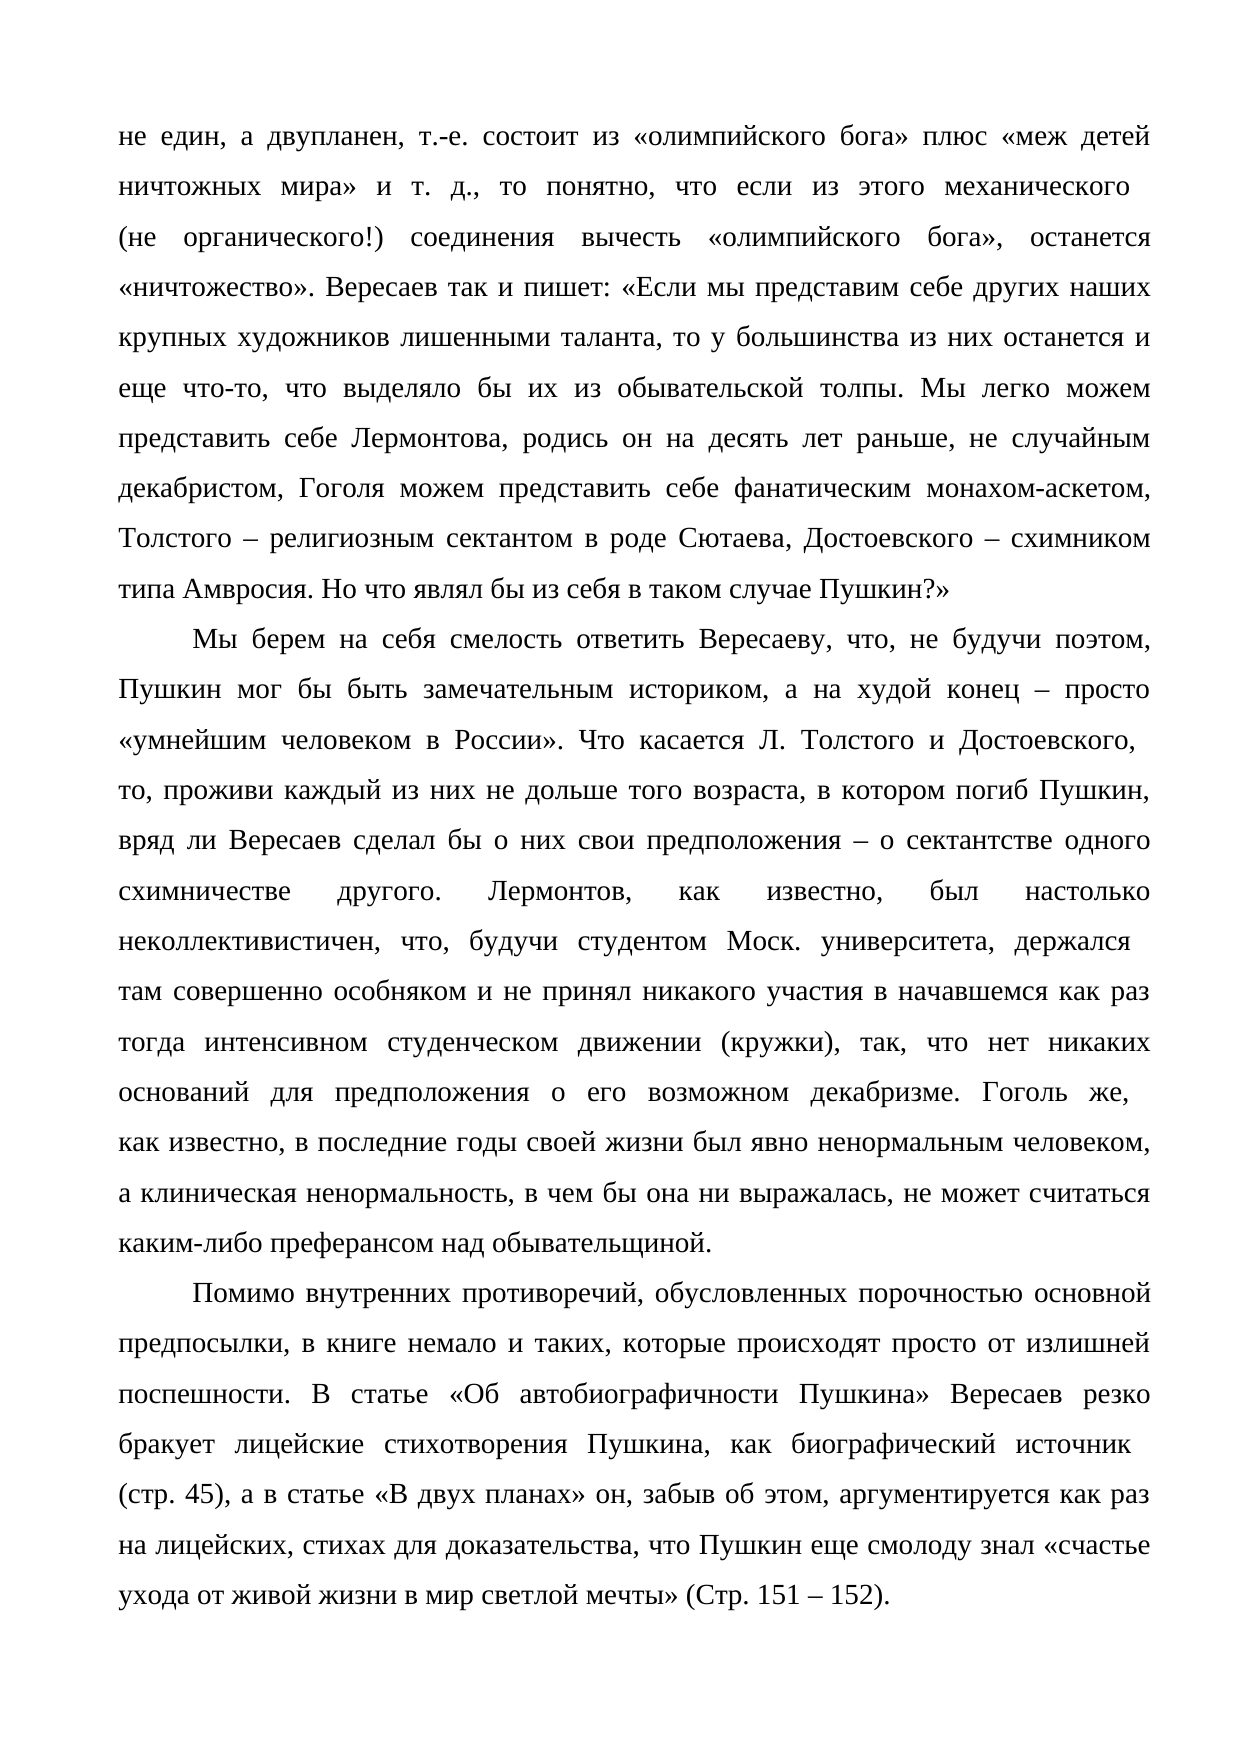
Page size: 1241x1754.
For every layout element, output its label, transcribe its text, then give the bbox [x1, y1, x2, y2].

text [118, 118, 1152, 604]
text Помимо внутренних противоречий, обусловленных порочностью основной предпосылки, в книге немало и таких, которые происходят просто от излишней поспешности. В статье «Об автобиографичности Пушкина» Вересаев резко бракует лицейские стихотворения Пушкина, как биографический источник (стр. 45), а в статье «В двух планах» он, забыв об этом, аргументируется как раз на лицейских, стихах для доказательства, что Пушкин еще смолоду знал «счастье ухода от живой жизни в мир светлой мечты» (Cтp. 151 – 152). [118, 1275, 1152, 1611]
text Мы берем на себя смелость ответить Beреcaeву, что, не будучи поэтом, Пушкин мог бы быть замечательным историком, а на худой конец – просто «умнейшим человеком в России». Что касается Л. Толстого и Достоевского, то, проживи каждый из них не дольше того возраста, в котором погиб Пушкин, вряд ли Вересаев сделал бы о них свои предположения – о сектантстве одного схимничестве другого. Лермонтов, как известно, был настолько неколлективистичен, что, будучи студентом Моск. университета, держался там совершенно особняком и не принял никакого участия в начавшемся как раз тогда интенсивном студенческом движении (кружки), так, что нет никаких оснований для предположения о его возможном декабризме. Гоголь же, как известно, в последние годы своей жизни был явно ненормальным человеком, а клиническая ненормальность, в чем бы она ни выражалась, не может считаться каким-либо преферансом над обывательщиной. [118, 621, 1152, 1258]
